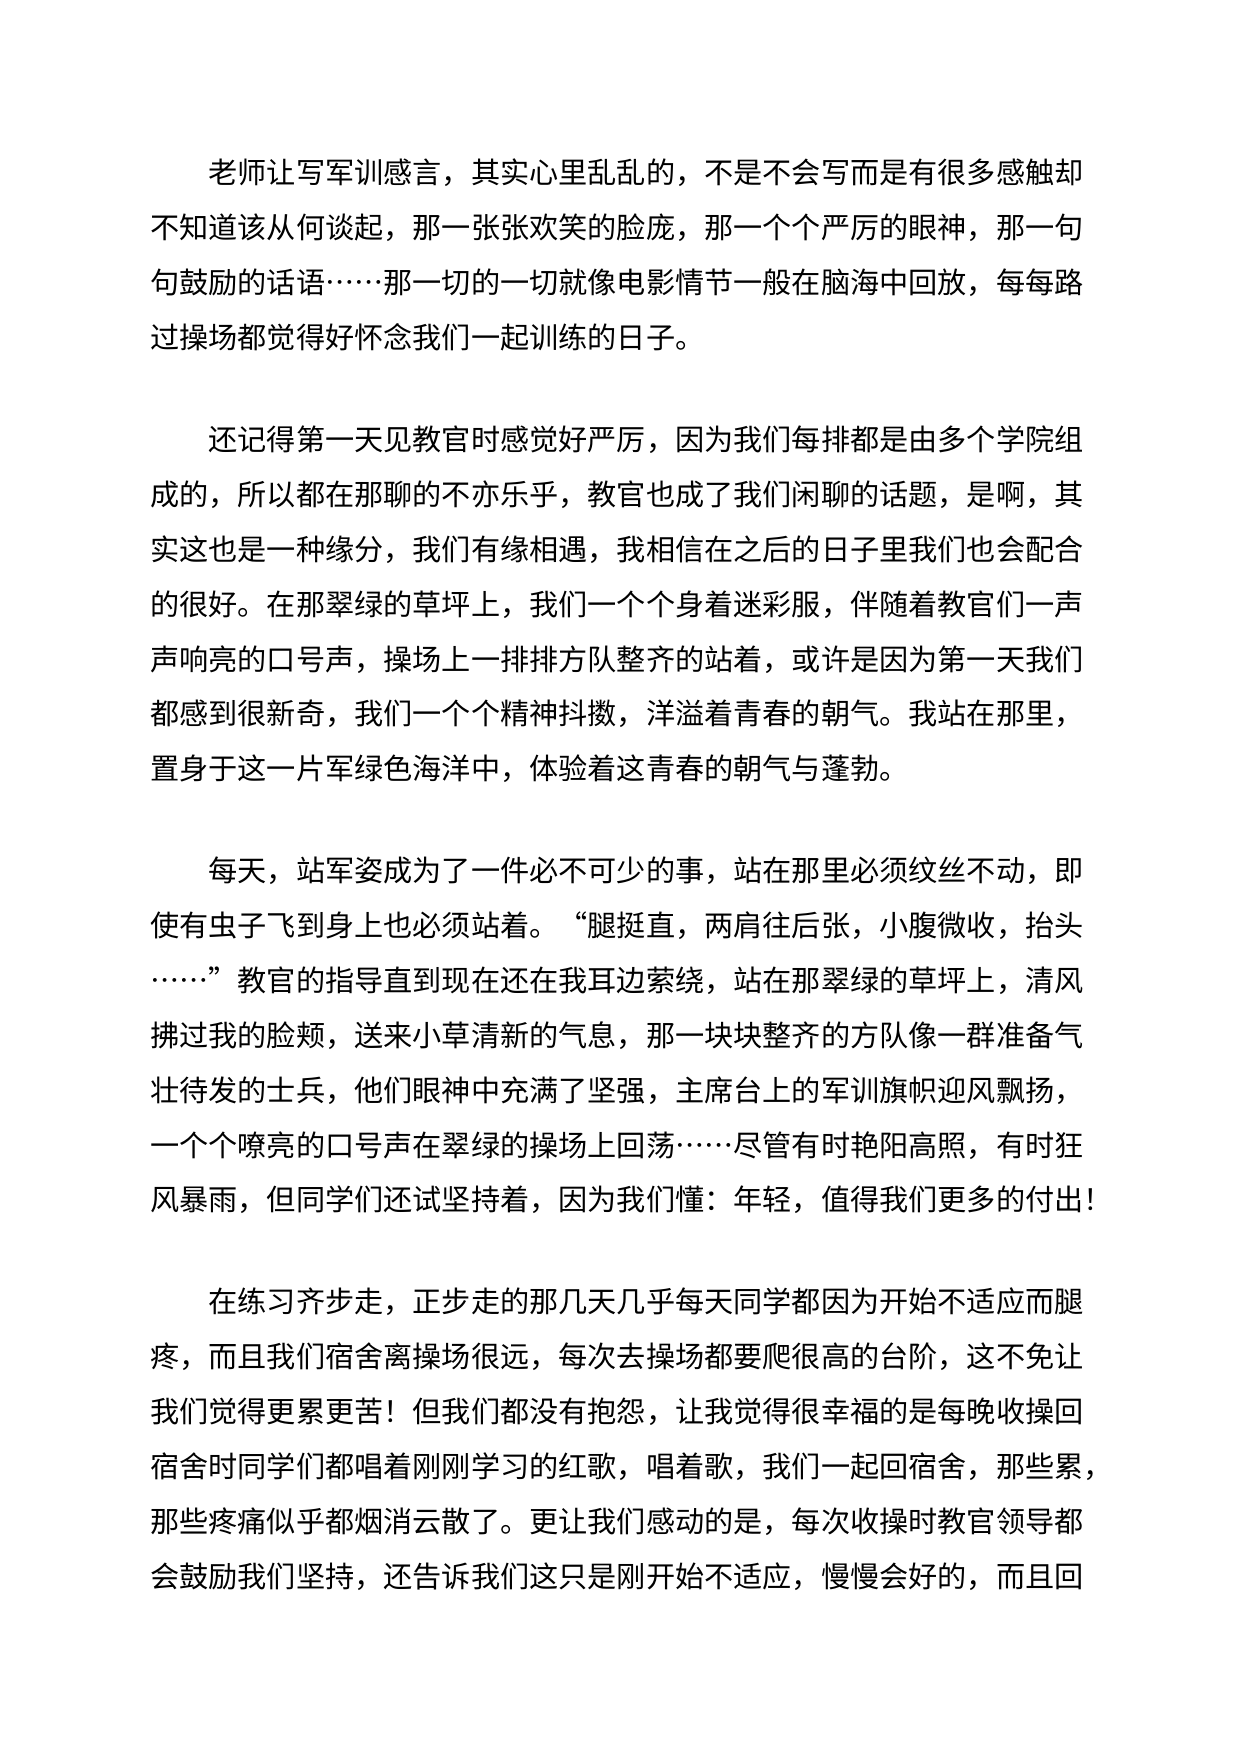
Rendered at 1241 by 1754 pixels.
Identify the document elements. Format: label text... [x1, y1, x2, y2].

text 还记得第一天见教官时感觉好严厉，因为我们每排都是由多个学院组成的，所以都在那聊的不亦乐乎，教官也成了我们闲聊的话题，是啊，其实这也是一种缘分，我们有缘相遇，我相信在之后的日子里我们也会配合的很好。在那翠绿的草坪上，我们一个个身着迷彩服，伴随着教官们一声声响亮的口号声，操场上一排排方队整齐的站着，或许是因为第一天我们都感到很新奇，我们一个个精神抖擞，洋溢着青春的朝气。我站在那里，置身于这一片军绿色海洋中，体验着这青春的朝气与蓬勃。 [150, 416, 1090, 788]
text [150, 1279, 1090, 1596]
text 老师让写军训感言，其实心里乱乱的，不是不会写而是有很多感触却不知道该从何谈起，那一张张欢笑的脸庞，那一个个严厉的眼神，那一句句鼓励的话语……那一切的一切就像电影情节一般在脑海中回放，每每路过操场都觉得好怀念我们一起训练的日子。 [150, 150, 1090, 357]
text 每天，站军姿成为了一件必不可少的事，站在那里必须纹丝不动，即使有虫子飞到身上也必须站着。“腿挺直，两肩往后张，小腹微收，抬头……”教官的指导直到现在还在我耳边萦绕，站在那翠绿的草坪上，清风拂过我的脸颊，送来小草清新的气息，那一块块整齐的方队像一群准备气壮待发的士兵，他们眼神中充满了坚强，主席台上的军训旗帜迎风飘扬，一个个嘹亮的口号声在翠绿的操场上回荡……尽管有时艳阳高照，有时狂风暴雨，但同学们还试坚持着，因为我们懂：年轻，值得我们更多的付出！ [150, 848, 1090, 1219]
